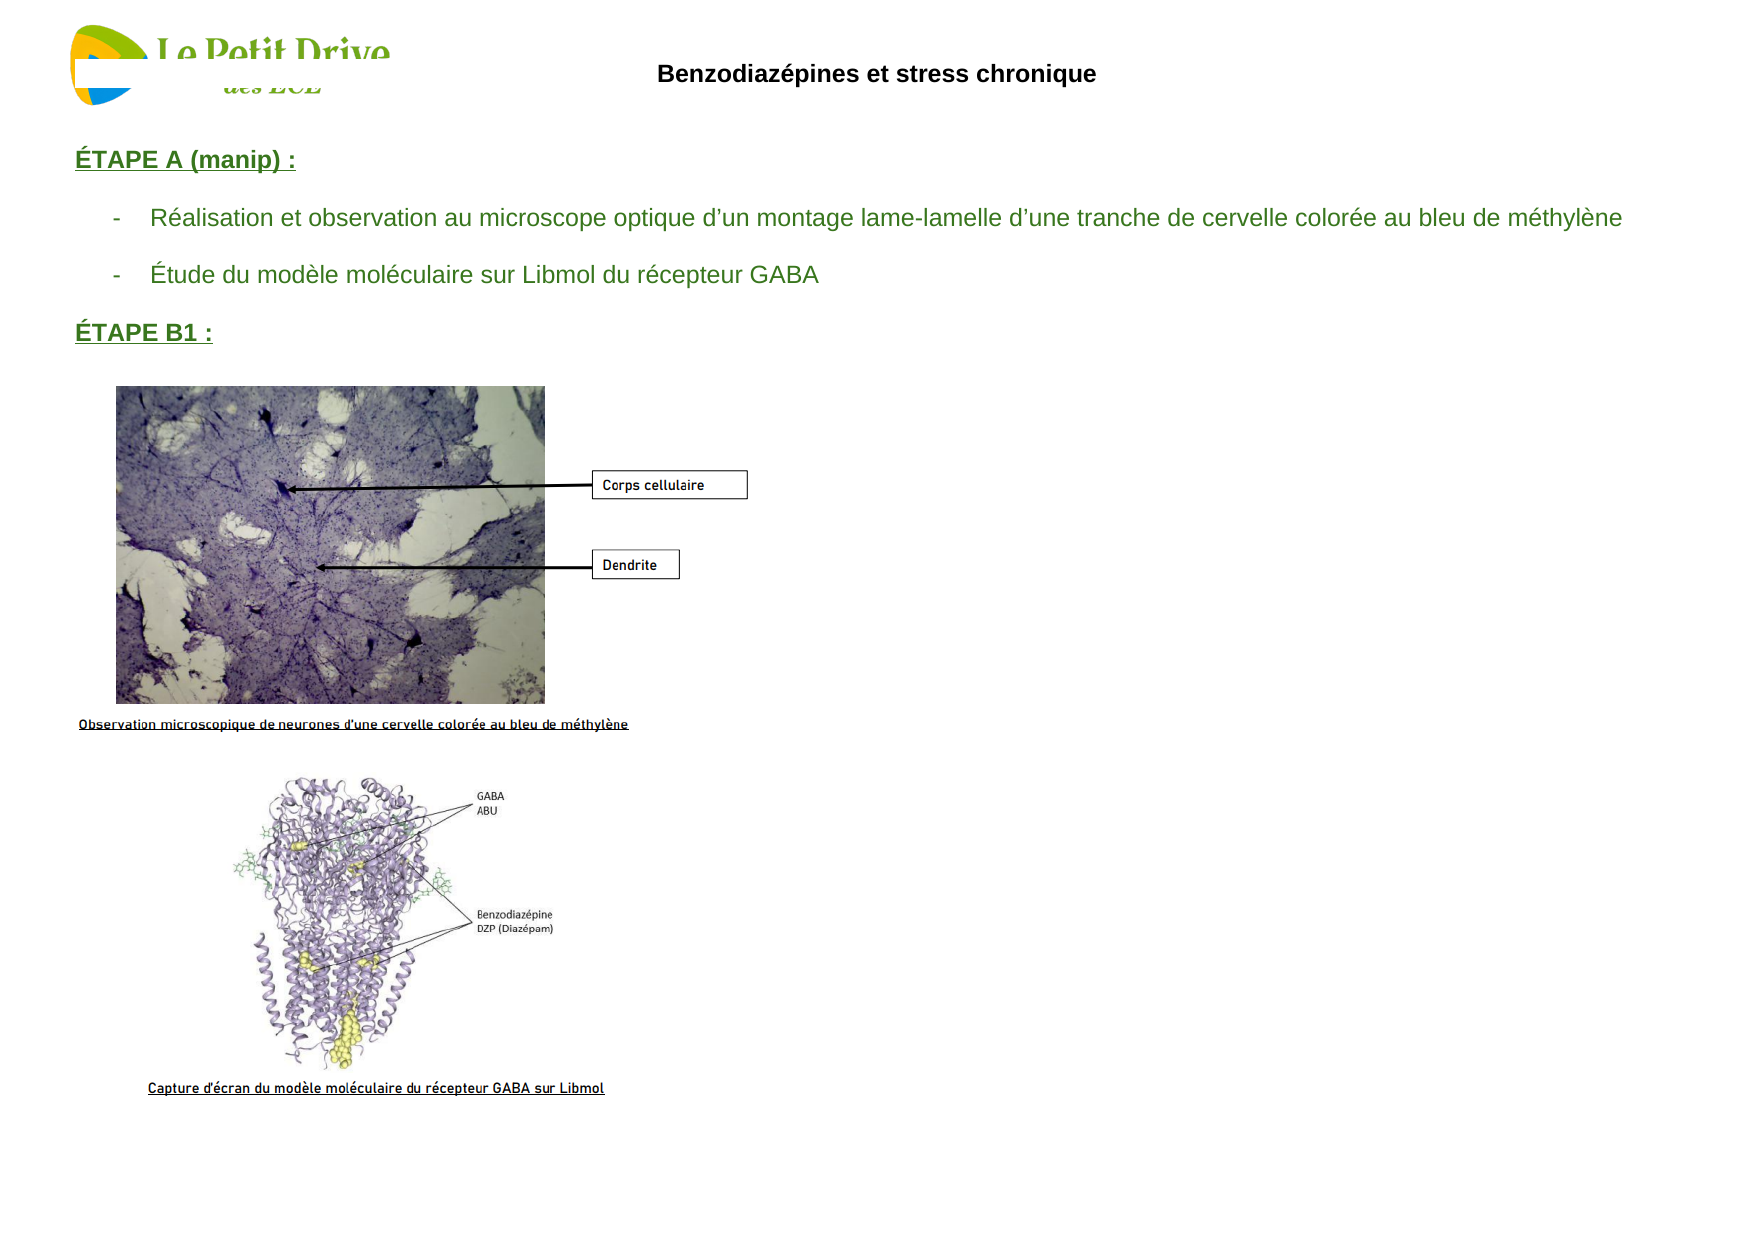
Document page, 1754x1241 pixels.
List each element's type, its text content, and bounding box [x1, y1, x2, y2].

text ÉTAPE B1 : [75, 318, 1679, 347]
text ÉTAPE A (manip) : [75, 145, 1679, 174]
list Réalisation et observation au microscope optique d’un montage lame-lamelle d’une tranche de cervelle colorée au bleu de méthylène [112, 203, 1679, 232]
picture [64, 18, 398, 115]
picture [75, 376, 753, 1103]
list Étude du modèle moléculaire sur Libmol du récepteur GABA [112, 260, 1679, 289]
